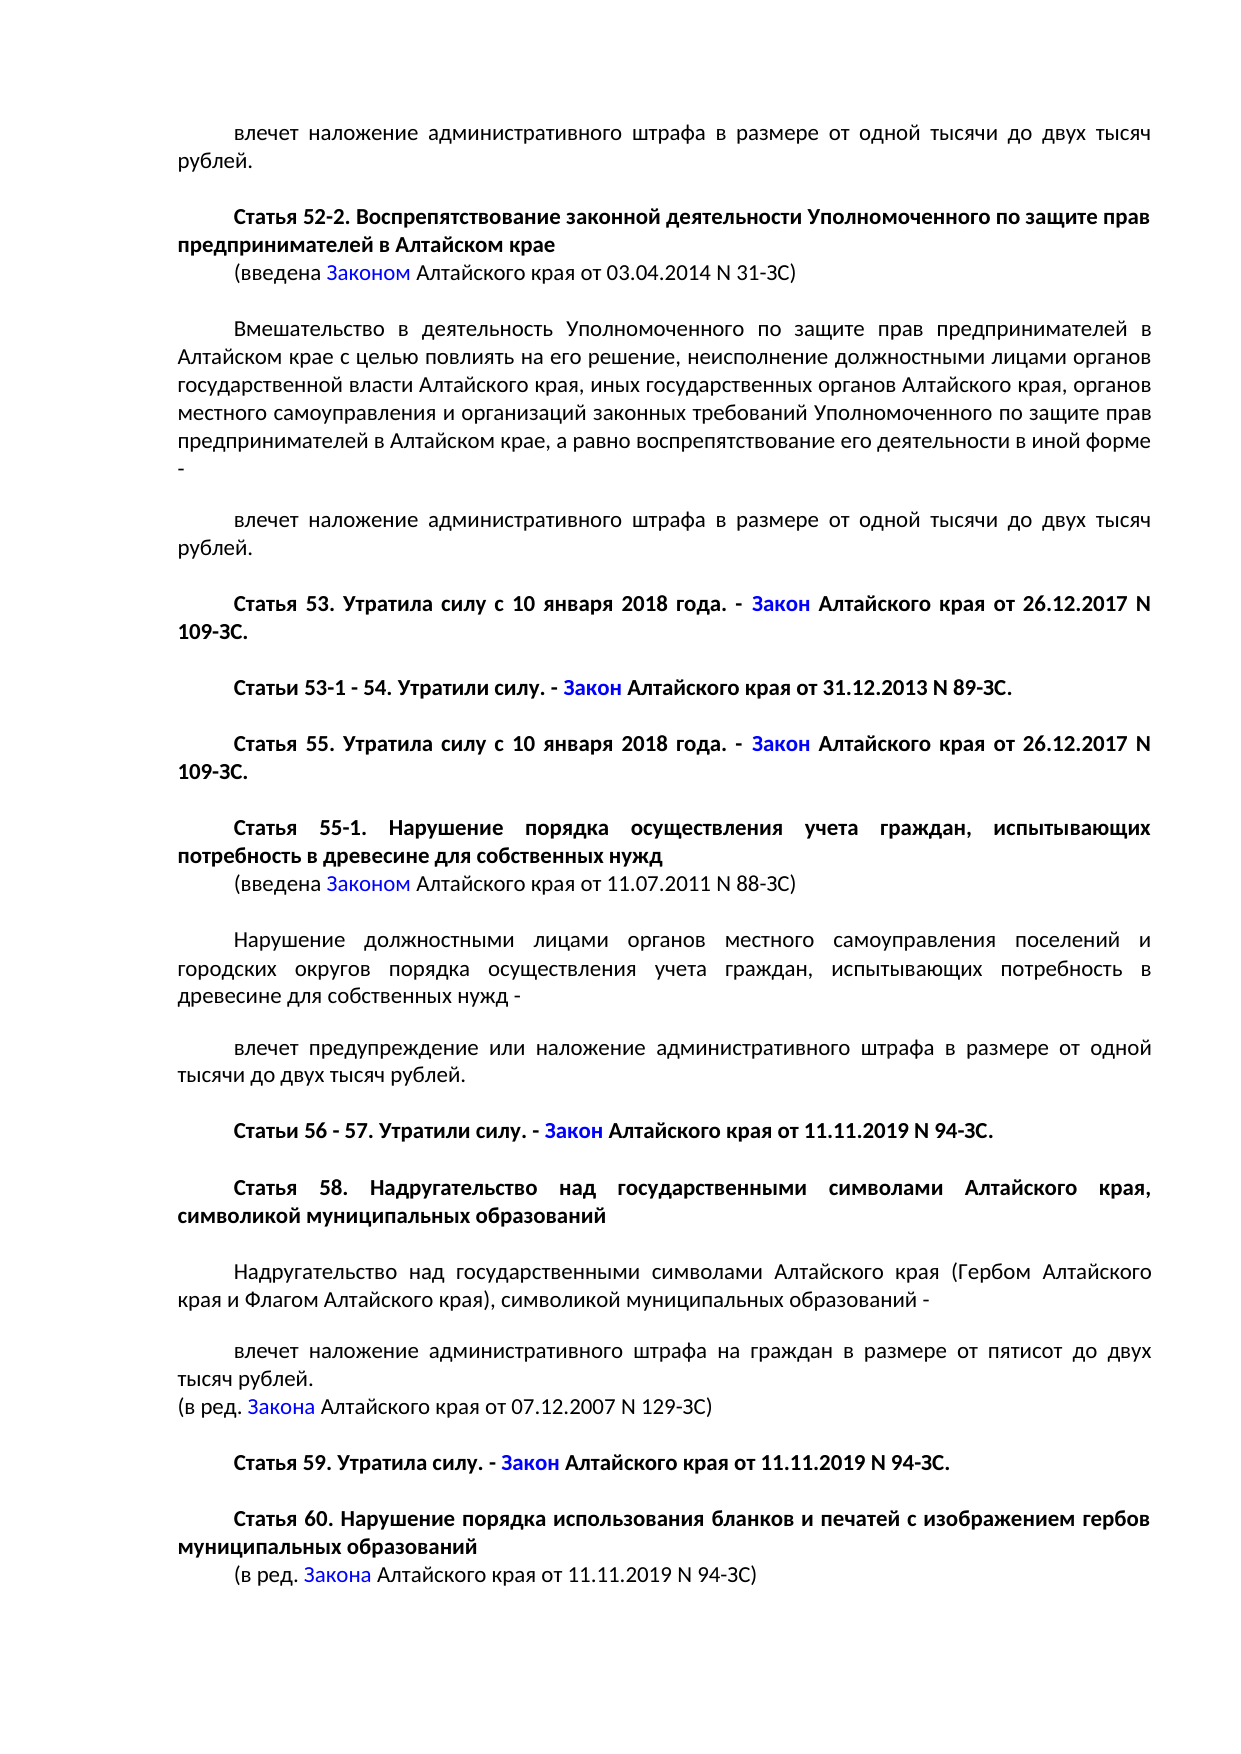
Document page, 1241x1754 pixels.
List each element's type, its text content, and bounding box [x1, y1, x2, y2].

text влечет наложение административного штрафа на граждан в размере от пятисот до двух тысяч рублей. [177, 1336, 1152, 1392]
text влечет предупреждение или наложение административного штрафа в размере от одной тысячи до двух тысяч рублей. [177, 1033, 1152, 1089]
title Статья 58. Надругательство над государственными символами Алтайского края, символикой муниципальных образований [177, 1173, 1152, 1229]
title Статья 53. Утратила силу с 10 января 2018 года. - Закон Алтайского края от 26.12.2017 N 109-ЗС. [177, 589, 1152, 645]
title Статьи 56 - 57. Утратили силу. - Закон Алтайского края от 11.11.2019 N 94-ЗС. [177, 1117, 1152, 1145]
title Статья 59. Утратила силу. - Закон Алтайского края от 11.11.2019 N 94-ЗС. [177, 1448, 1152, 1476]
text влечет наложение административного штрафа в размере от одной тысячи до двух тысяч рублей. [177, 505, 1152, 561]
text (в ред. Закона Алтайского края от 07.12.2007 N 129-ЗС) [177, 1392, 1152, 1420]
title Статьи 53-1 - 54. Утратили силу. - Закон Алтайского края от 31.12.2013 N 89-ЗС. [177, 673, 1152, 701]
title Статья 52-2. Воспрепятствование законной деятельности Уполномоченного по защите прав предпринимателей в Алтайском крае [177, 202, 1152, 258]
text Нарушение должностными лицами органов местного самоуправления поселений и городских округов порядка осуществления учета граждан, испытывающих потребность в древесине для собственных нужд - [177, 926, 1152, 1010]
title Статья 60. Нарушение порядка использования бланков и печатей с изображением гербов муниципальных образований [177, 1504, 1152, 1560]
text Надругательство над государственными символами Алтайского края (Гербом Алтайского края и Флагом Алтайского края), символикой муниципальных образований - [177, 1257, 1152, 1313]
text Вмешательство в деятельность Уполномоченного по защите прав предпринимателей в Алтайском крае с целью повлиять на его решение, неисполнение должностными лицами органов государственной власти Алтайского края, иных государственных органов Алтайского края, органов местного самоуправления и организаций законных требований Уполномоченного по защите прав предпринимателей в Алтайском крае, а равно воспрепятствование его деятельности в иной форме - [177, 314, 1152, 482]
title Статья 55-1. Нарушение порядка осуществления учета граждан, испытывающих потребность в древесине для собственных нужд [177, 813, 1152, 869]
text (введена Законом Алтайского края от 03.04.2014 N 31-ЗС) [177, 258, 1152, 286]
title Статья 55. Утратила силу с 10 января 2018 года. - Закон Алтайского края от 26.12.2017 N 109-ЗС. [177, 729, 1152, 786]
text (в ред. Закона Алтайского края от 11.11.2019 N 94-ЗС) [177, 1560, 1152, 1588]
text (введена Законом Алтайского края от 11.07.2011 N 88-ЗС) [177, 869, 1152, 898]
text влечет наложение административного штрафа в размере от одной тысячи до двух тысяч рублей. [177, 118, 1152, 174]
